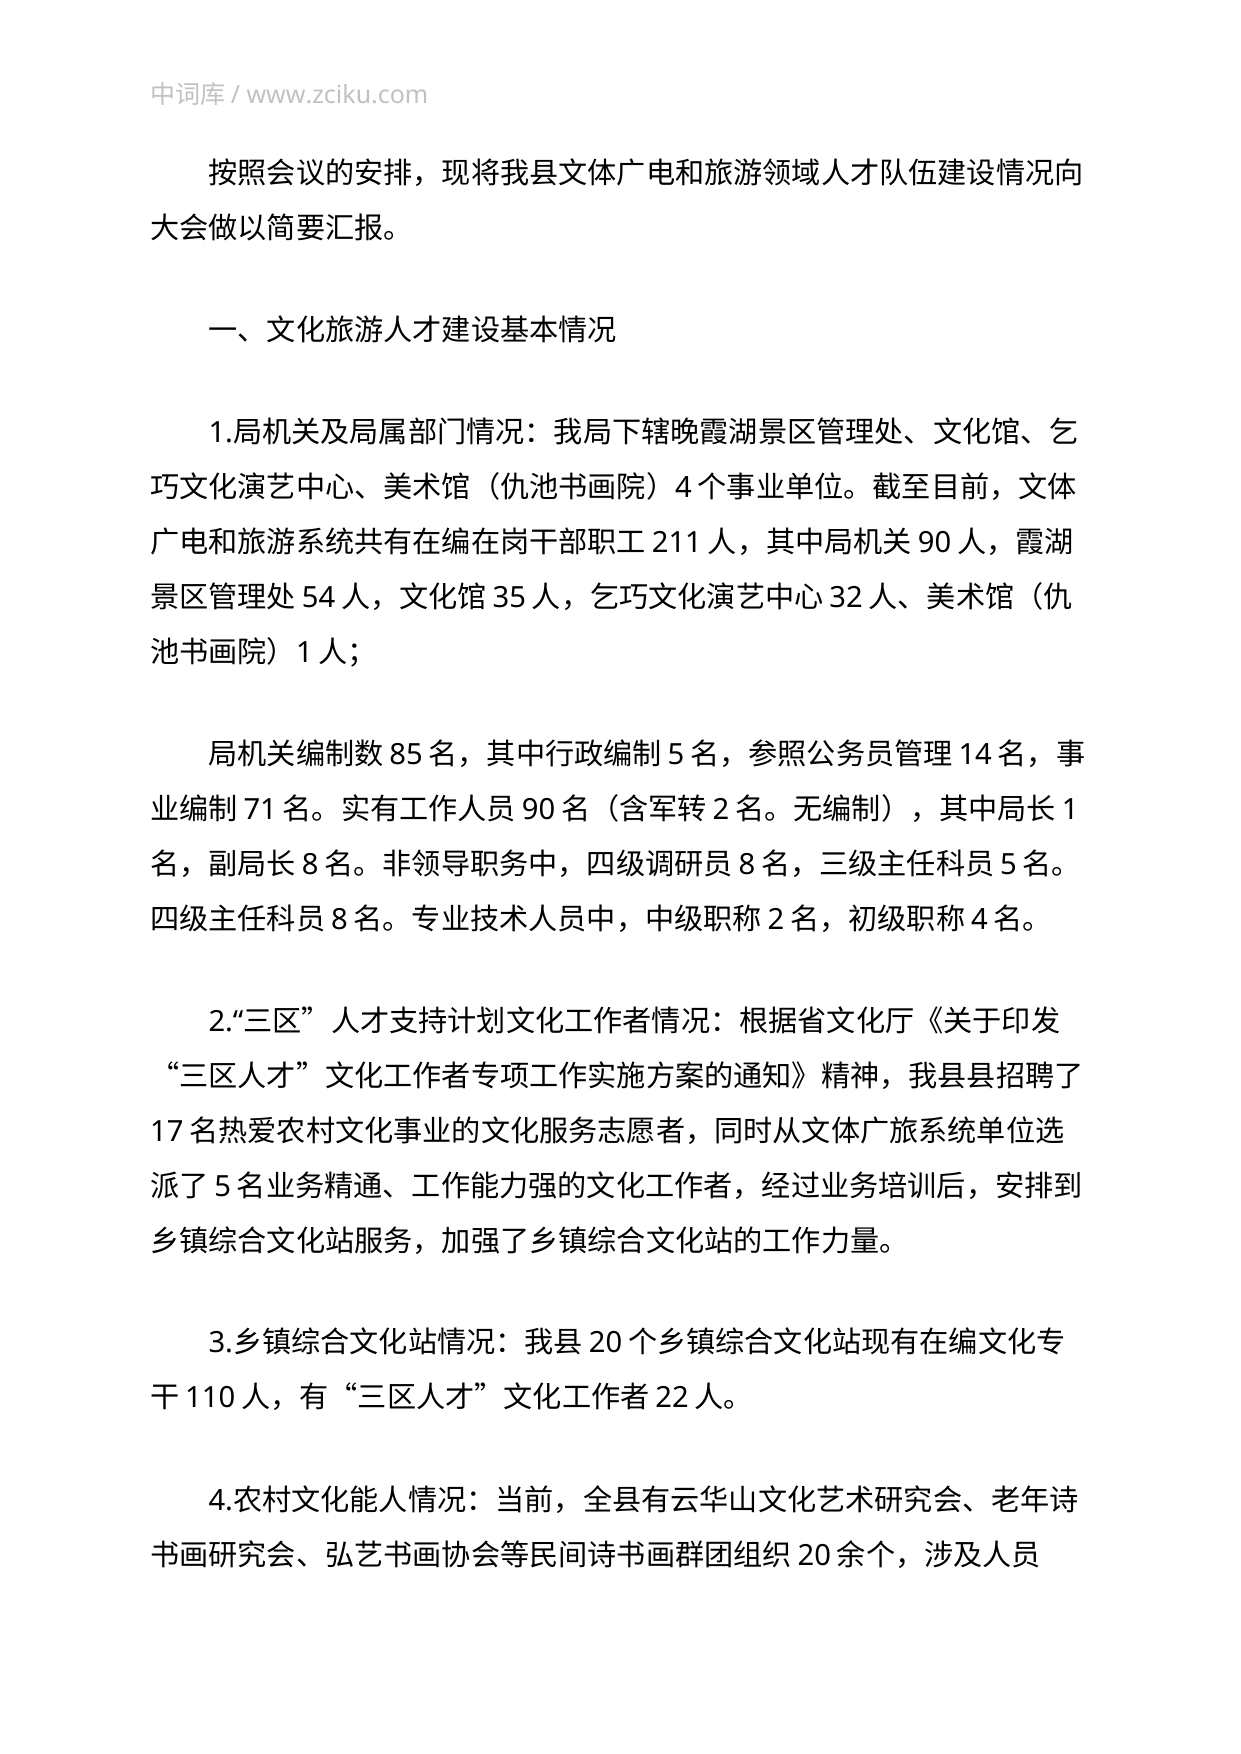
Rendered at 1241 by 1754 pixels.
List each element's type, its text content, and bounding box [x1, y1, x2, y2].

text 1.局机关及局属部门情况：我局下辖晚霞湖景区管理处、文化馆、乞巧文化演艺中心、美术馆（仇池书画院）4个事业单位。截至目前，文体广电和旅游系统共有在编在岗干部职工211人，其中局机关90人，霞湖景区管理处54人，文化馆35人，乞巧文化演艺中心32人、美术馆（仇池书画院）1人； [150, 408, 1090, 671]
text 2.“三区”人才支持计划文化工作者情况：根据省文化厅《关于印发“三区人才”文化工作者专项工作实施方案的通知》精神，我县县招聘了17名热爱农村文化事业的文化服务志愿者，同时从文体广旅系统单位选派了5名业务精通、工作能力强的文化工作者，经过业务培训后，安排到乡镇综合文化站服务，加强了乡镇综合文化站的工作力量。 [150, 997, 1090, 1259]
text 3.乡镇综合文化站情况：我县20个乡镇综合文化站现有在编文化专干110人，有“三区人才”文化工作者22人。 [150, 1319, 1090, 1416]
text 一、文化旅游人才建设基本情况 [150, 307, 1090, 349]
text 局机关编制数85名，其中行政编制5名，参照公务员管理14名，事业编制71名。实有工作人员90名（含军转2名。无编制），其中局长1名，副局长8名。非领导职务中，四级调研员8名，三级主任科员5名。四级主任科员8名。专业技术人员中，中级职称2名，初级职称4名。 [150, 730, 1090, 938]
text 按照会议的安排，现将我县文体广电和旅游领域人才队伍建设情况向大会做以简要汇报。 [150, 150, 1090, 247]
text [150, 1476, 1090, 1573]
